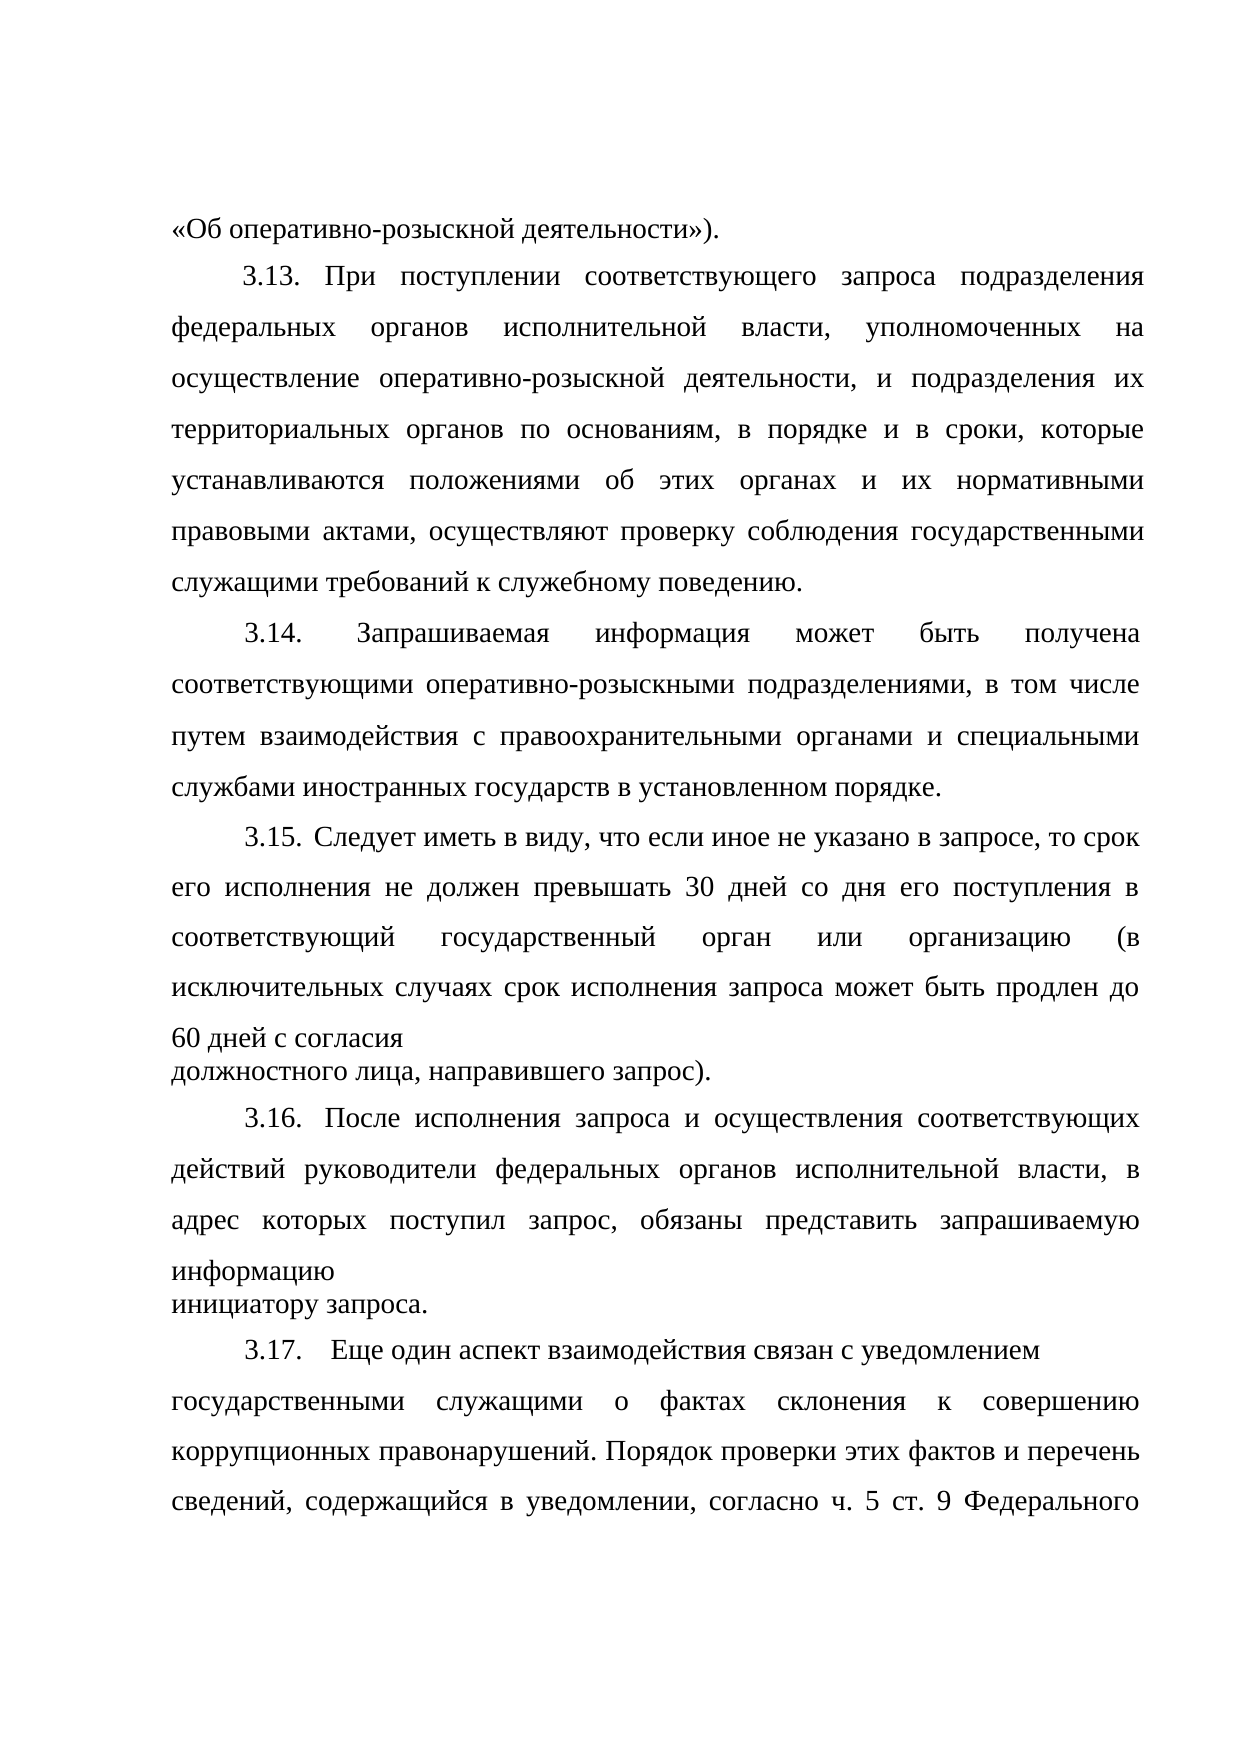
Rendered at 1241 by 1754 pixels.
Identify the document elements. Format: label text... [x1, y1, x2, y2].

list Еще один аспект взаимодействия связан с уведомлением [171, 1320, 1159, 1370]
list После исполнения запроса и осуществления соответствующих действий руководители федеральных органов исполнительной власти, в адрес которых поступил запрос, обязаны представить запрашиваемую информацию [171, 1086, 1141, 1291]
text должностного лица, направившего запрос). [171, 1057, 1159, 1086]
text «Об оперативно-розыскной деятельности»). [171, 216, 1159, 245]
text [171, 1370, 1141, 1521]
list Запрашиваемая информация может быть получена соответствующими оперативно-розыскными подразделениями, в том числе путем взаимодействия с правоохранительными органами и специальными службами иностранных государств в установленном порядке. [171, 602, 1141, 806]
text 3.13. При поступлении соответствующего запроса подразделения федеральных органов исполнительной власти, уполномоченных на осуществление оперативно-розыскной деятельности, и подразделения их территориальных органов по основаниям, в порядке и в сроки, которые устанавливаются положениями об этих органах и их нормативными правовыми актами, осуществляют проверку соблюдения государственными служащими требований к служебному поведению. [171, 245, 1145, 602]
list Следует иметь в виду, что если иное не указано в запросе, то срок его исполнения не должен превышать 30 дней со дня его поступления в соответствующий государственный орган или организацию (в исключительных случаях срок исполнения запроса может быть продлен до 60 дней с согласия [171, 806, 1141, 1057]
text инициатору запроса. [171, 1291, 1159, 1320]
